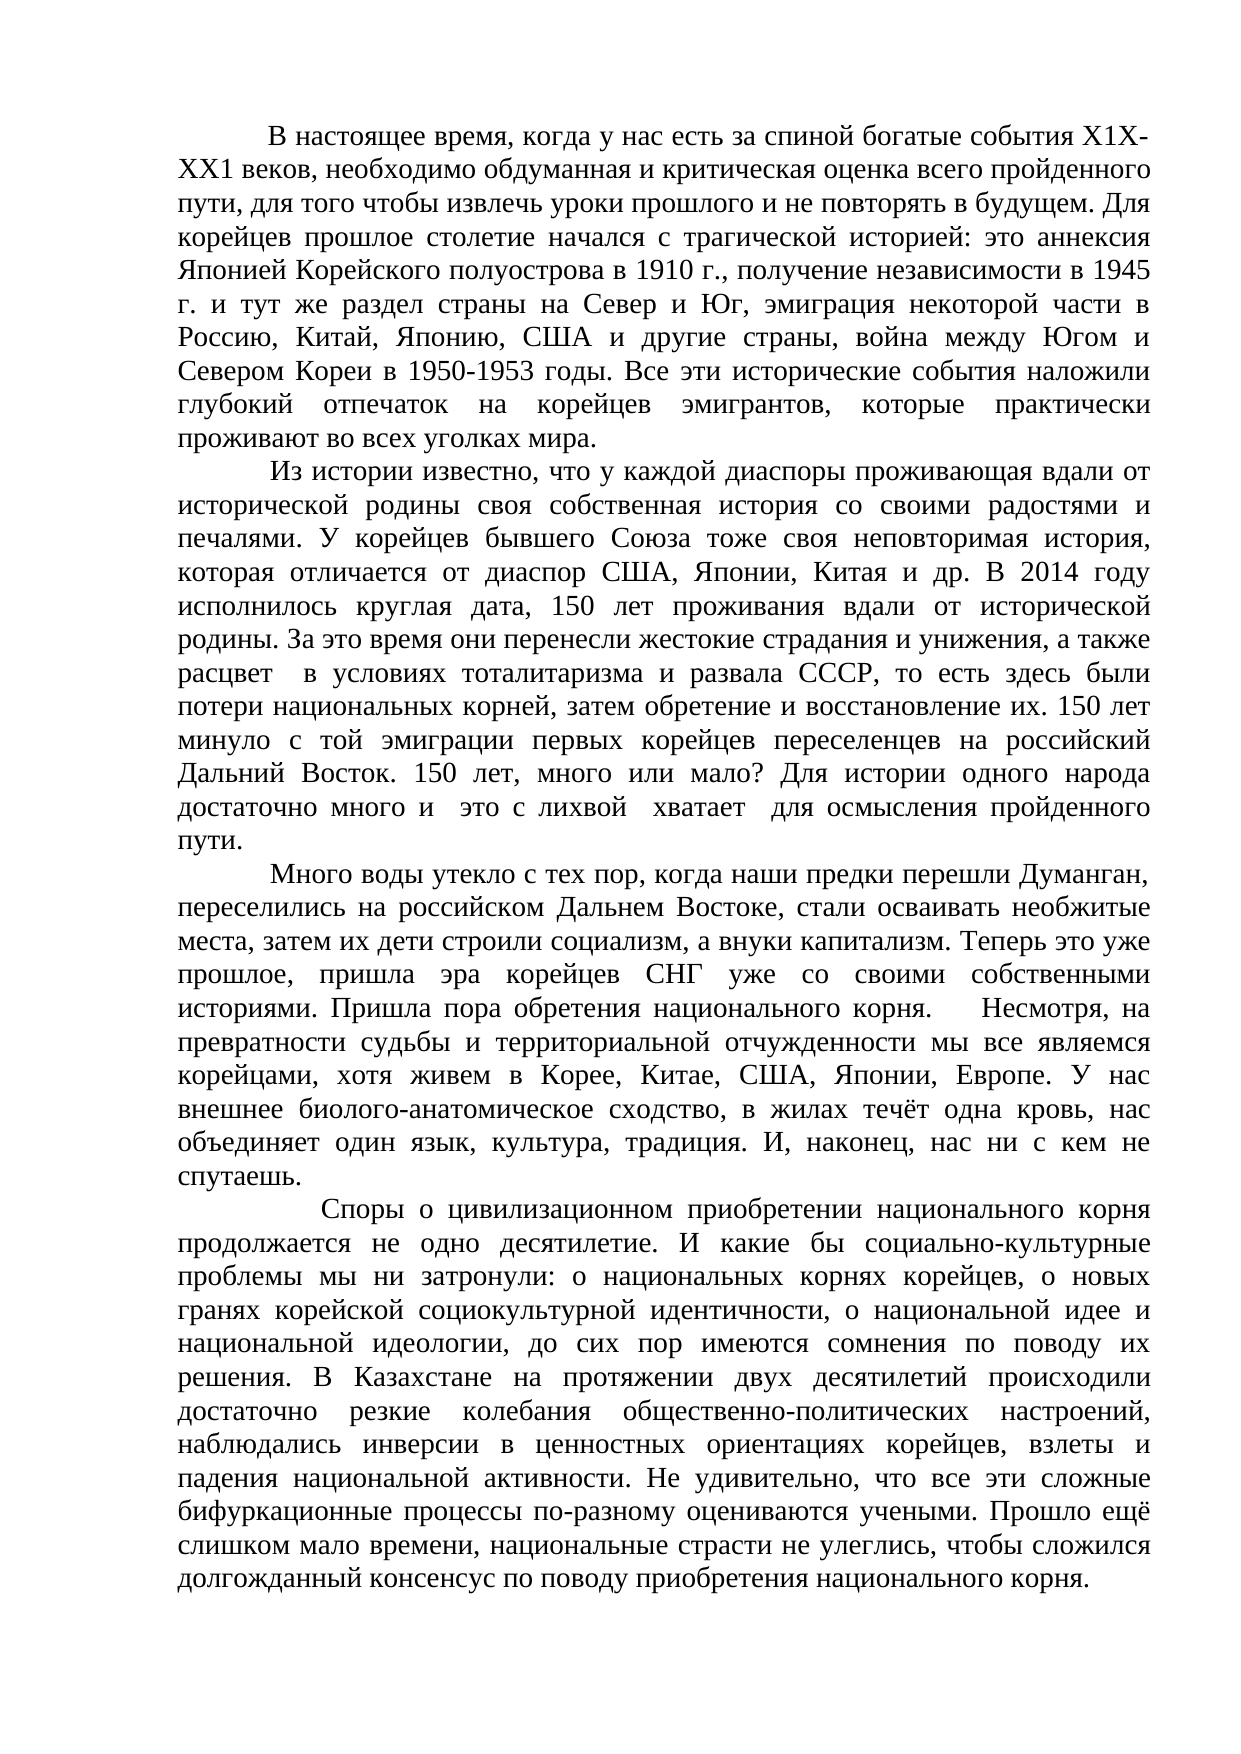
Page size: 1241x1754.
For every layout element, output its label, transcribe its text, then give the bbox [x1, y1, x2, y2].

text Споры о цивилизационном приобретении национального корня продолжается не одно десятилетие. И какие бы социально-культурные проблемы мы ни затронули: о национальных корнях корейцев, о новых гранях корейской социокультурной идентичности, о национальной идее и национальной идеологии, до сих пор имеются сомнения по поводу их решения. В Казахстане на протяжении двух десятилетий происходили достаточно резкие колебания общественно-политических настроений, наблюдались инверсии в ценностных ориентациях корейцев, взлеты и падения национальной активности. Не удивительно, что все эти сложные бифуркационные процессы по-разному оцениваются учеными. Прошло ещё слишком мало времени, национальные страсти не улеглись, чтобы сложился долгожданный консенсус по поводу приобретения национального корня. [177, 1191, 1152, 1594]
text Много воды утекло с тех пор, когда наши предки перешли Думанган, переселились на российском Дальнем Востоке, стали осваивать необжитые места, затем их дети строили социализм, а внуки капитализм. Теперь это уже прошлое, пришла эра корейцев СНГ уже со своими собственными историями. Пришла пора обретения национального корня. Несмотря, на превратности судьбы и территориальной отчужденности мы все являемся корейцами, хотя живем в Корее, Китае, США, Японии, Европе. У нас внешнее биолого-анатомическое сходство, в жилах течёт одна кровь, нас объединяет один язык, культура, традиция. И, наконец, нас ни с кем не спутаешь. [177, 856, 1152, 1191]
text В настоящее время, когда у нас есть за спиной богатые события Х1Х-ХХ1 веков, необходимо обдуманная и критическая оценка всего пройденного пути, для того чтобы извлечь уроки прошлого и не повторять в будущем. Для корейцев прошлое столетие начался с трагической историей: это аннексия Японией Корейского полуострова в 1910 г., получение независимости в 1945 г. и тут же раздел страны на Север и Юг, эмиграция некоторой части в Россию, Китай, Японию, США и другие страны, война между Югом и Севером Кореи в 1950-1953 годы. Все эти исторические события наложили глубокий отпечаток на корейцев эмигрантов, которые практически проживают во всех уголках мира. [177, 118, 1152, 453]
text Из истории известно, что у каждой диаспоры проживающая вдали от исторической родины своя собственная история со своими радостями и печалями. У корейцев бывшего Союза тоже своя неповторимая история, которая отличается от диаспор США, Японии, Китая и др. В 2014 году исполнилось круглая дата, 150 лет проживания вдали от исторической родины. За это время они перенесли жестокие страдания и унижения, а также расцвет в условиях тоталитаризма и развала СССР, то есть здесь были потери национальных корней, затем обретение и восстановление их. 150 лет минуло с той эмиграции первых корейцев переселенцев на российский Дальний Восток. 150 лет, много или мало? Для истории одного народа достаточно много и это с лихвой хватает для осмысления пройденного пути. [177, 453, 1152, 856]
